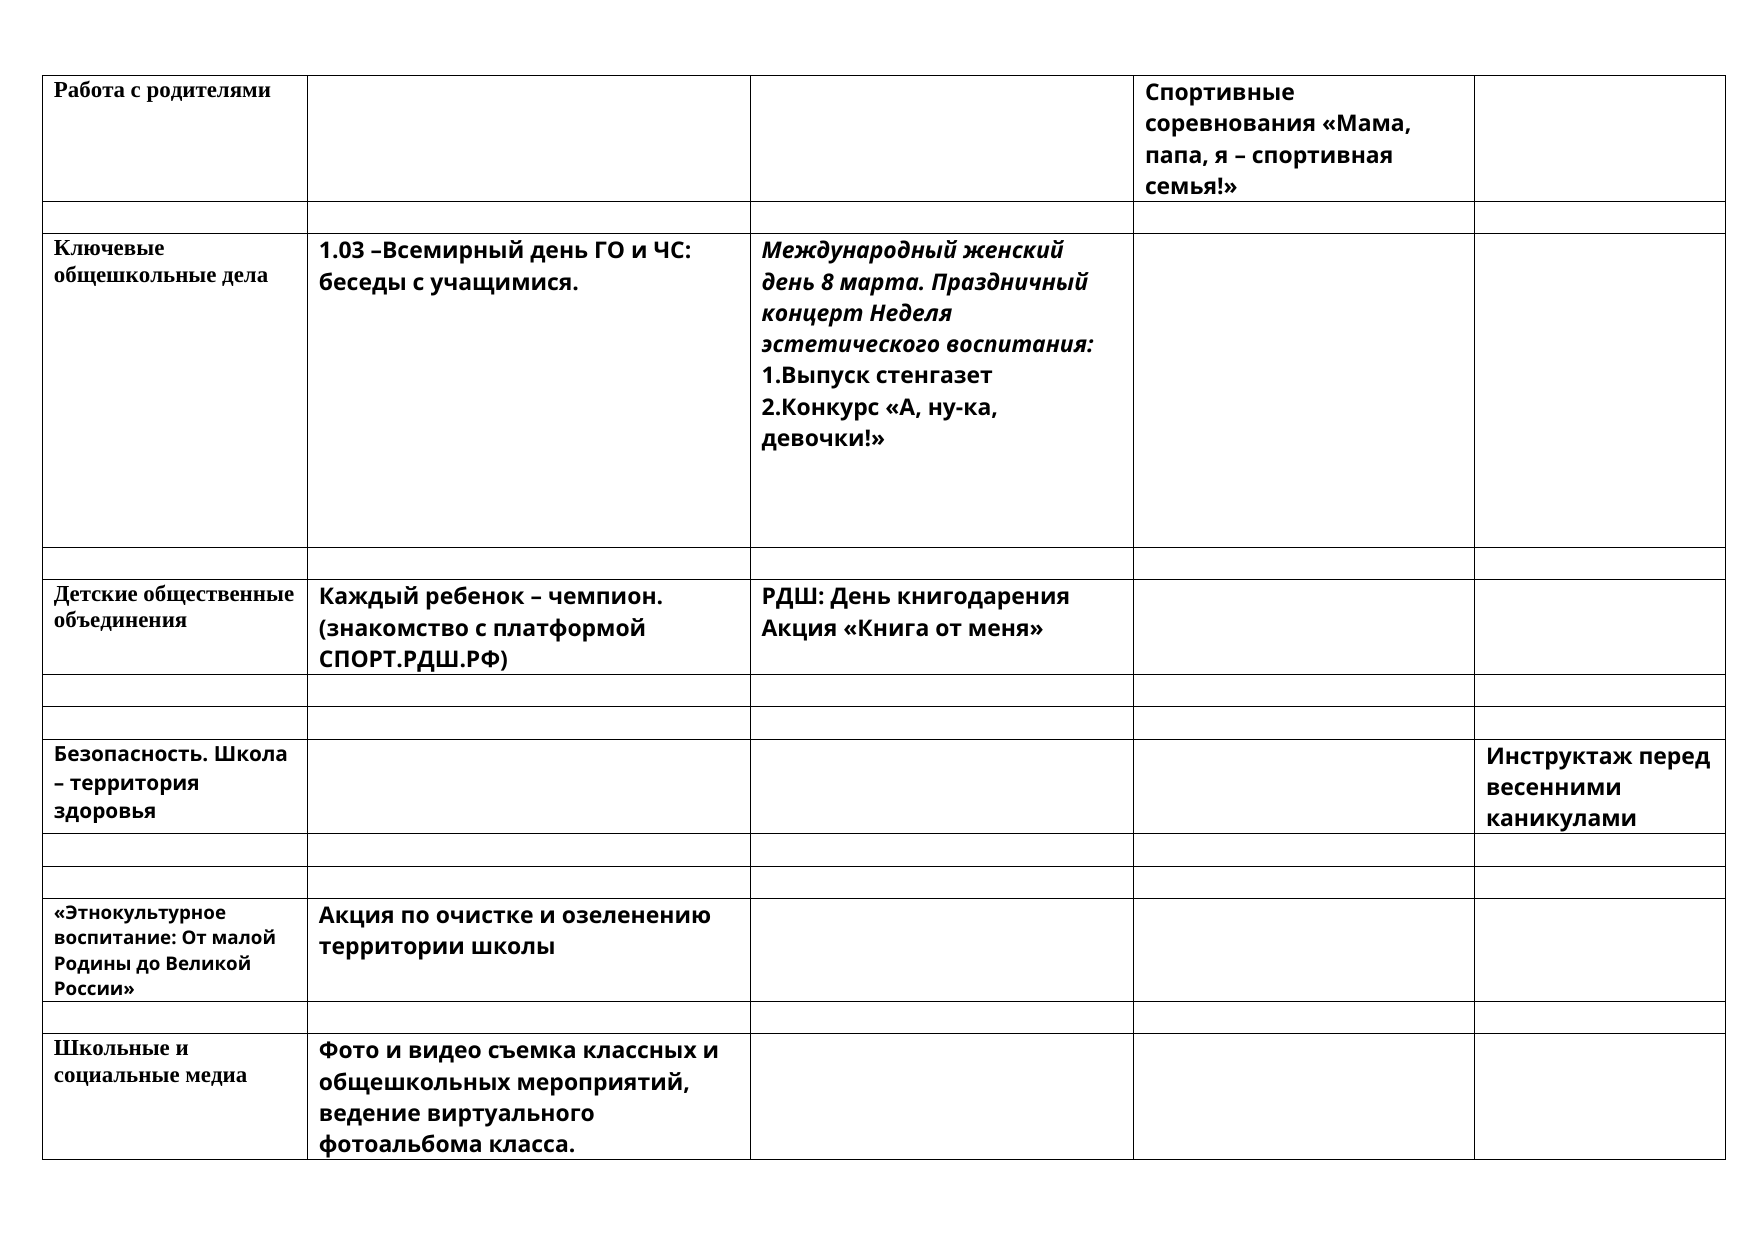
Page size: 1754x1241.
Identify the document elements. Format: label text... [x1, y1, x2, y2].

table_cell [308, 202, 750, 233]
table_cell [43, 707, 307, 738]
table_cell [751, 740, 1133, 833]
table_cell «Этнокультурное воспитание: От малой Родины до Великой России» [43, 899, 307, 1001]
table_cell [751, 1002, 1133, 1033]
table_cell [1134, 202, 1474, 233]
table_cell [1475, 899, 1725, 1001]
table_cell [1475, 548, 1725, 579]
table_cell [1134, 867, 1474, 898]
table_cell Работа с родителями [43, 76, 307, 201]
table_cell [1134, 740, 1474, 833]
table_cell [751, 834, 1133, 866]
table_cell [308, 740, 750, 833]
table_cell [43, 675, 307, 706]
table_cell [751, 867, 1133, 898]
table_cell [1134, 580, 1474, 674]
table_cell [308, 1002, 750, 1033]
table_cell [1475, 234, 1725, 547]
table_cell [43, 1002, 307, 1033]
table_cell [308, 76, 750, 201]
table_cell [751, 1034, 1133, 1159]
table_cell [1134, 834, 1474, 866]
table_cell [1475, 834, 1725, 866]
table_cell [751, 548, 1133, 579]
table_cell [1475, 707, 1725, 738]
table_cell Международный женский день 8 марта. Праздничный концерт Неделя эстетического воспитания: 1.Выпуск стенгазет 2.Конкурс «А, ну-ка, девочки!» [751, 234, 1133, 547]
table_cell [308, 548, 750, 579]
table_cell РДШ: День книгодарения Акция «Книга от меня» [751, 580, 1133, 674]
table_cell Безопасность. Школа – территория здоровья [43, 740, 307, 833]
table_cell [308, 675, 750, 706]
table_cell [308, 834, 750, 866]
table_cell Фото и видео съемка классных и общешкольных мероприятий, ведение виртуального фотоальбома класса. [308, 1034, 750, 1159]
table_cell [751, 899, 1133, 1001]
table_cell [751, 76, 1133, 201]
table_cell [1475, 675, 1725, 706]
table_cell [751, 675, 1133, 706]
table_cell Каждый ребенок – чемпион. (знакомство с платформой СПОРТ.РДШ.РФ) [308, 580, 750, 674]
table_cell [43, 867, 307, 898]
table_cell [1475, 76, 1725, 201]
table_cell [1475, 1034, 1725, 1159]
table_cell [1475, 867, 1725, 898]
table_cell [1475, 1002, 1725, 1033]
table_cell [43, 202, 307, 233]
table_cell [1134, 707, 1474, 738]
table_cell Акция по очистке и озеленению территории школы [308, 899, 750, 1001]
table_cell Школьные и социальные медиа [43, 1034, 307, 1159]
table_cell [308, 867, 750, 898]
table_cell [751, 202, 1133, 233]
table_cell [1134, 1002, 1474, 1033]
table_cell Инструктаж перед весенними каникулами [1475, 740, 1725, 833]
table_cell [1134, 548, 1474, 579]
table_cell [43, 548, 307, 579]
table_cell [1475, 202, 1725, 233]
table_cell Детские общественные объединения [43, 580, 307, 674]
table_cell [751, 707, 1133, 738]
table_cell [1134, 234, 1474, 547]
table_cell 1.03 –Всемирный день ГО и ЧС: беседы с учащимися. [308, 234, 750, 547]
table_cell [1134, 1034, 1474, 1159]
table_cell Ключевые общешкольные дела [43, 234, 307, 547]
table_cell [1134, 899, 1474, 1001]
table_cell Спортивные соревнования «Мама, папа, я – спортивная семья!» [1134, 76, 1474, 201]
table_cell [43, 834, 307, 866]
table_cell [1134, 675, 1474, 706]
table_cell [1475, 580, 1725, 674]
table_cell [308, 707, 750, 738]
